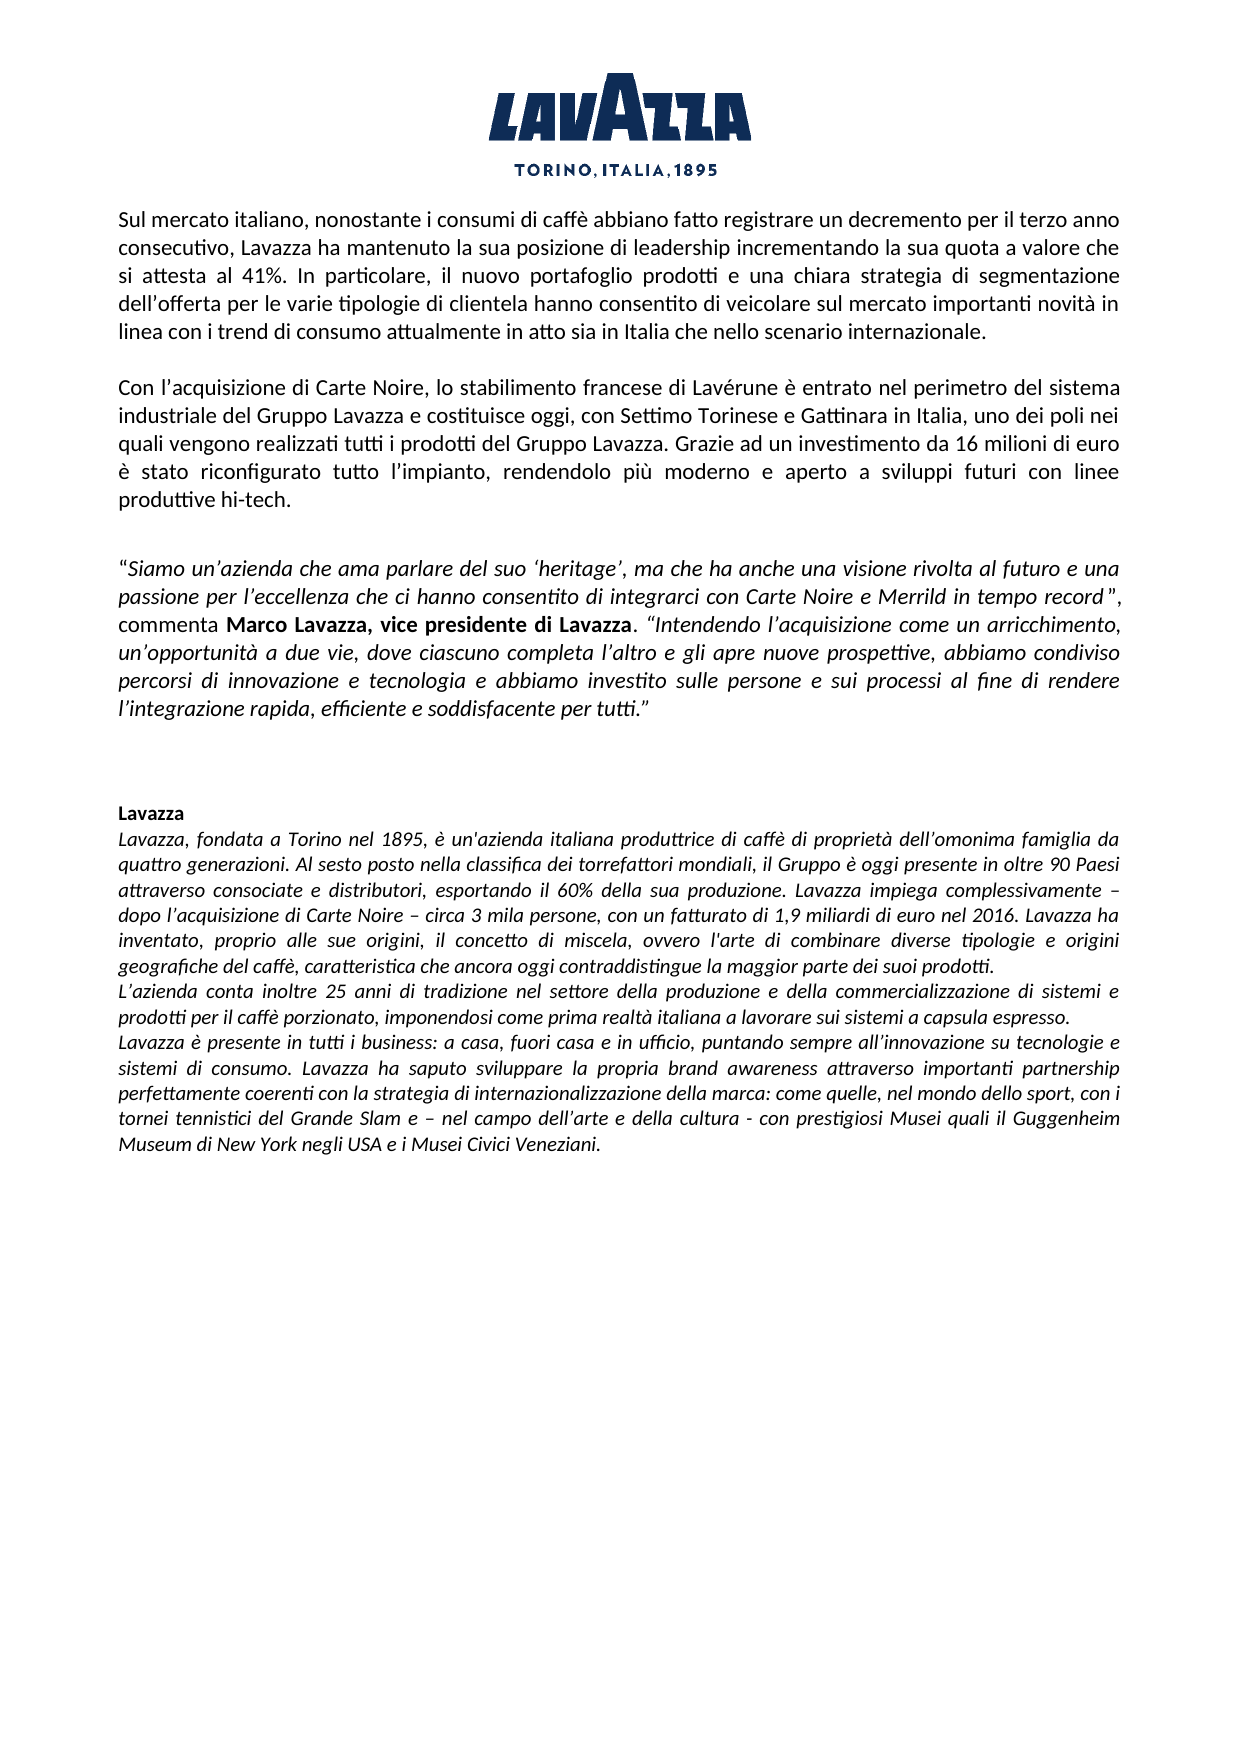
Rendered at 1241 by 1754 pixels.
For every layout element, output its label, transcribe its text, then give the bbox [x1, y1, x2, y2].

picture [488, 73, 752, 178]
text L’azienda conta inoltre 25 anni di tradizione nel settore della produzione e della commercializzazione di sistemi e prodotti per il caffè porzionato, imponendosi come prima realtà italiana a lavorare sui sistemi a capsula espresso. [118, 978, 1122, 1029]
text Lavazza è presente in tutti i business: a casa, fuori casa e in ufficio, puntando sempre all’innovazione su tecnologie e sistemi di consumo. Lavazza ha saputo sviluppare la propria brand awareness attraverso importanti partnership perfettamente coerenti con la strategia di internazionalizzazione della marca: come quelle, nel mondo dello sport, con i tornei tennistici del Grande Slam e – nel campo dell’arte e della cultura - con prestigiosi Musei quali il Guggenheim Museum di New York negli USA e i Musei Civici Veneziani. [118, 1029, 1122, 1156]
list Sul mercato italiano, nonostante i consumi di caffè abbiano fatto registrare un decremento per il terzo anno consecutivo, Lavazza ha mantenuto la sua posizione di leadership incrementando la sua quota a valore che si attesta al 41%. In particolare, il nuovo portafoglio prodotti e una chiara strategia di segmentazione dell’offerta per le varie tipologie di clientela hanno consentito di veicolare sul mercato importanti novità in linea con i trend di consumo attualmente in atto sia in Italia che nello scenario internazionale. [118, 205, 1122, 345]
text Lavazza, fondata a Torino nel 1895, è un'azienda italiana produttrice di caffè di proprietà dell’omonima famiglia da quattro generazioni. Al sesto posto nella classifica dei torrefattori mondiali, il Gruppo è oggi presente in oltre 90 Paesi attraverso consociate e distributori, esportando il 60% della sua produzione. Lavazza impiega complessivamente – dopo l’acquisizione di Carte Noire – circa 3 mila persone, con un fatturato di 1,9 miliardi di euro nel 2016. Lavazza ha inventato, proprio alle sue origini, il concetto di miscela, ovvero l'arte di combinare diverse tipologie e origini geografiche del caffè, caratteristica che ancora oggi contraddistingue la maggior parte dei suoi prodotti. [118, 826, 1122, 978]
list Con l’acquisizione di Carte Noire, lo stabilimento francese di Lavérune è entrato nel perimetro del sistema industriale del Gruppo Lavazza e costituisce oggi, con Settimo Torinese e Gattinara in Italia, uno dei poli nei quali vengono realizzati tutti i prodotti del Gruppo Lavazza. Grazie ad un investimento da 16 milioni di euro è stato riconfigurato tutto l’impianto, rendendolo più moderno e aperto a sviluppi futuri con linee produttive hi-tech. [118, 373, 1122, 513]
text Lavazza [118, 801, 1122, 826]
list “Siamo un’azienda che ama parlare del suo ‘heritage’, ma che ha anche una visione rivolta al futuro e una passione per l’eccellenza che ci hanno consentito di integrarci con Carte Noire e Merrild in tempo record”, commenta Marco Lavazza, vice presidente di Lavazza. “Intendendo l’acquisizione come un arricchimento, un’opportunità a due vie, dove ciascuno completa l’altro e gli apre nuove prospettive, abbiamo condiviso percorsi di innovazione e tecnologia e abbiamo investito sulle persone e sui processi al fine di rendere l’integrazione rapida, efficiente e soddisfacente per tutti.” [118, 554, 1122, 722]
